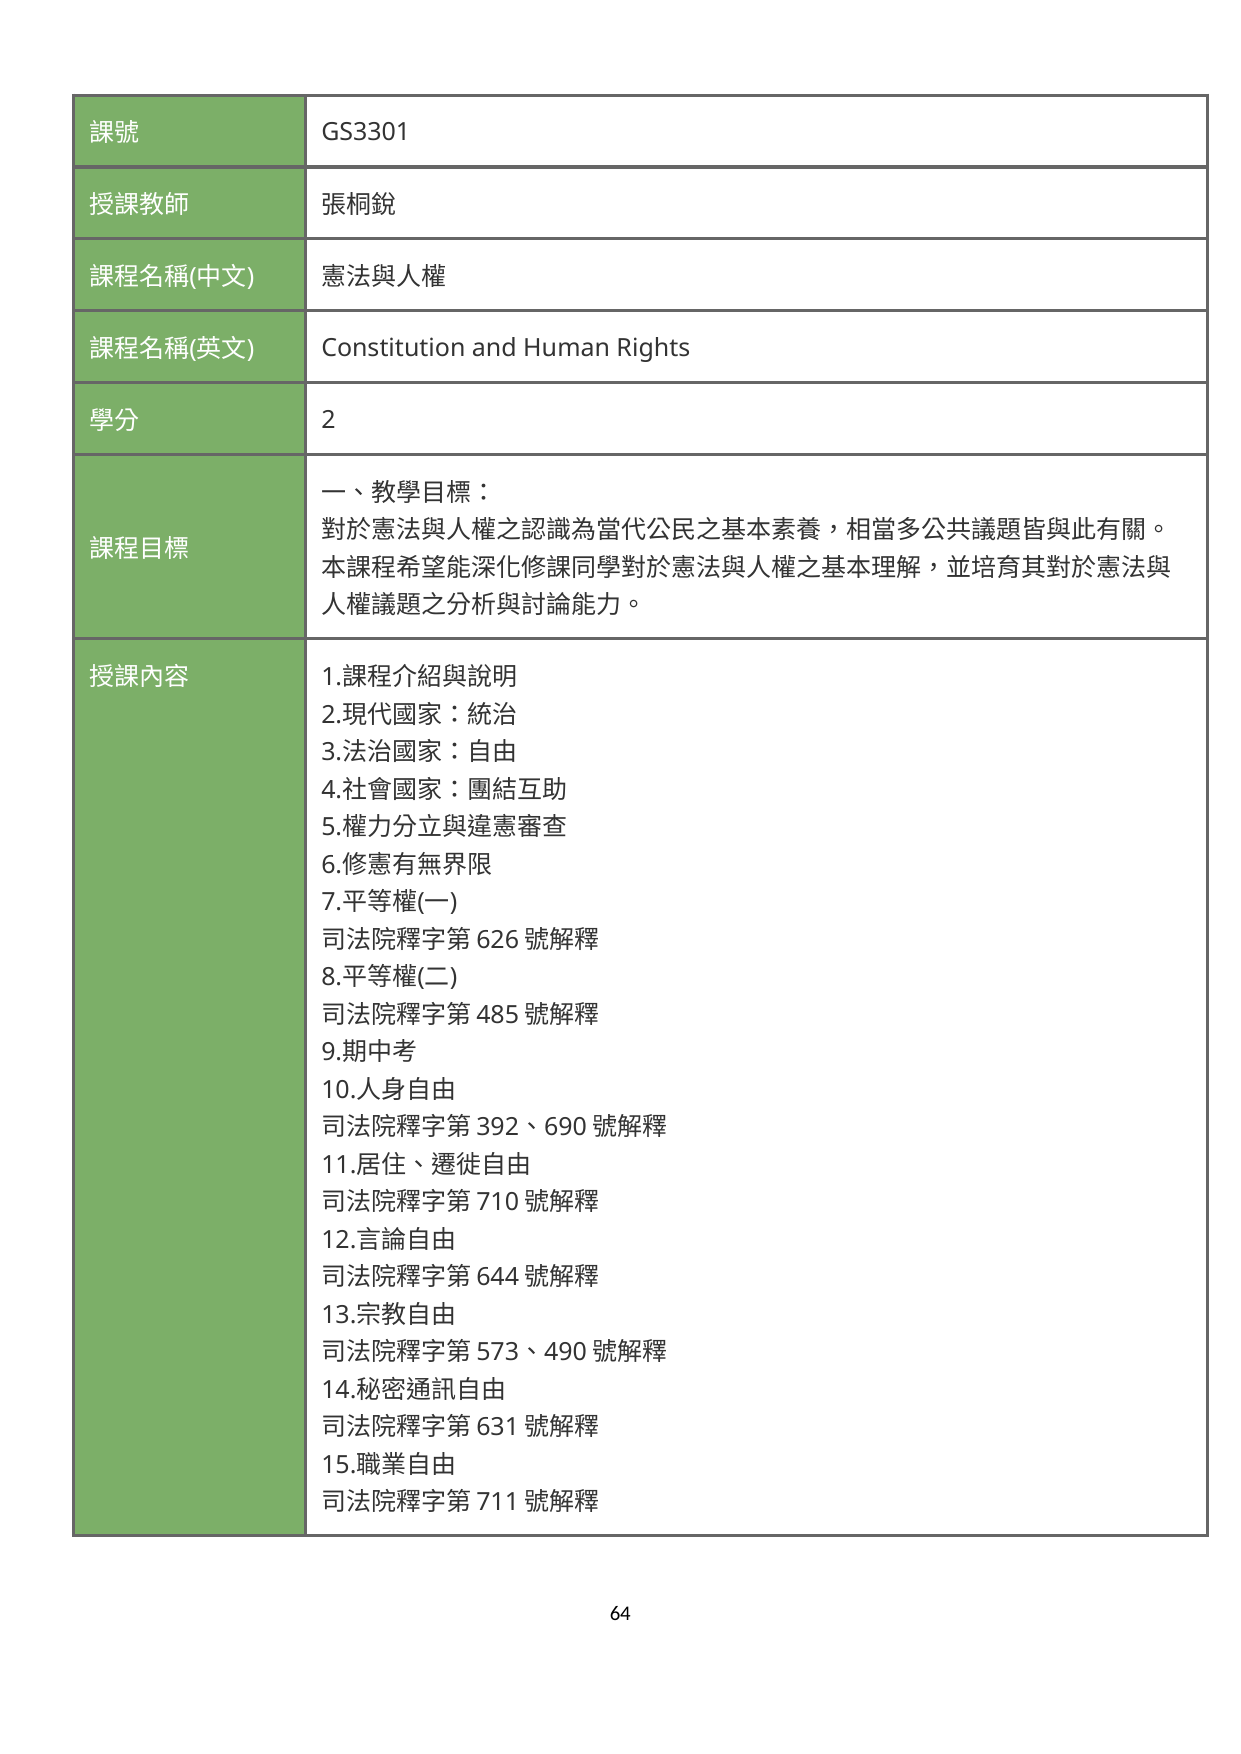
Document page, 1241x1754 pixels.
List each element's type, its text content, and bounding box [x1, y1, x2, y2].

table_cell 學分 [75, 384, 304, 453]
table_cell 憲法與人權 [307, 240, 1206, 309]
table_cell 張桐銳 [307, 169, 1206, 237]
table_cell 授課教師 [75, 169, 304, 237]
table_cell 課號 [75, 97, 304, 165]
table_cell 一、教學目標： 對於憲法與人權之認識為當代公民之基本素養，相當多公共議題皆與此有關。本課程希望能深化修課同學對於憲法與人權之基本理解，並培育其對於憲法與人權議題之分析與討論能力。 [307, 456, 1206, 637]
table_cell 課程名稱(英文) [75, 312, 304, 381]
table_cell 課程目標 [75, 456, 304, 637]
table_cell 2 [307, 384, 1206, 453]
table_cell Constitution and Human Rights [307, 312, 1206, 381]
table_cell GS3301 [307, 97, 1206, 165]
table_cell 授課內容 [75, 640, 304, 1534]
table_cell 課程名稱(中文) [75, 240, 304, 309]
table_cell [307, 640, 1206, 1534]
